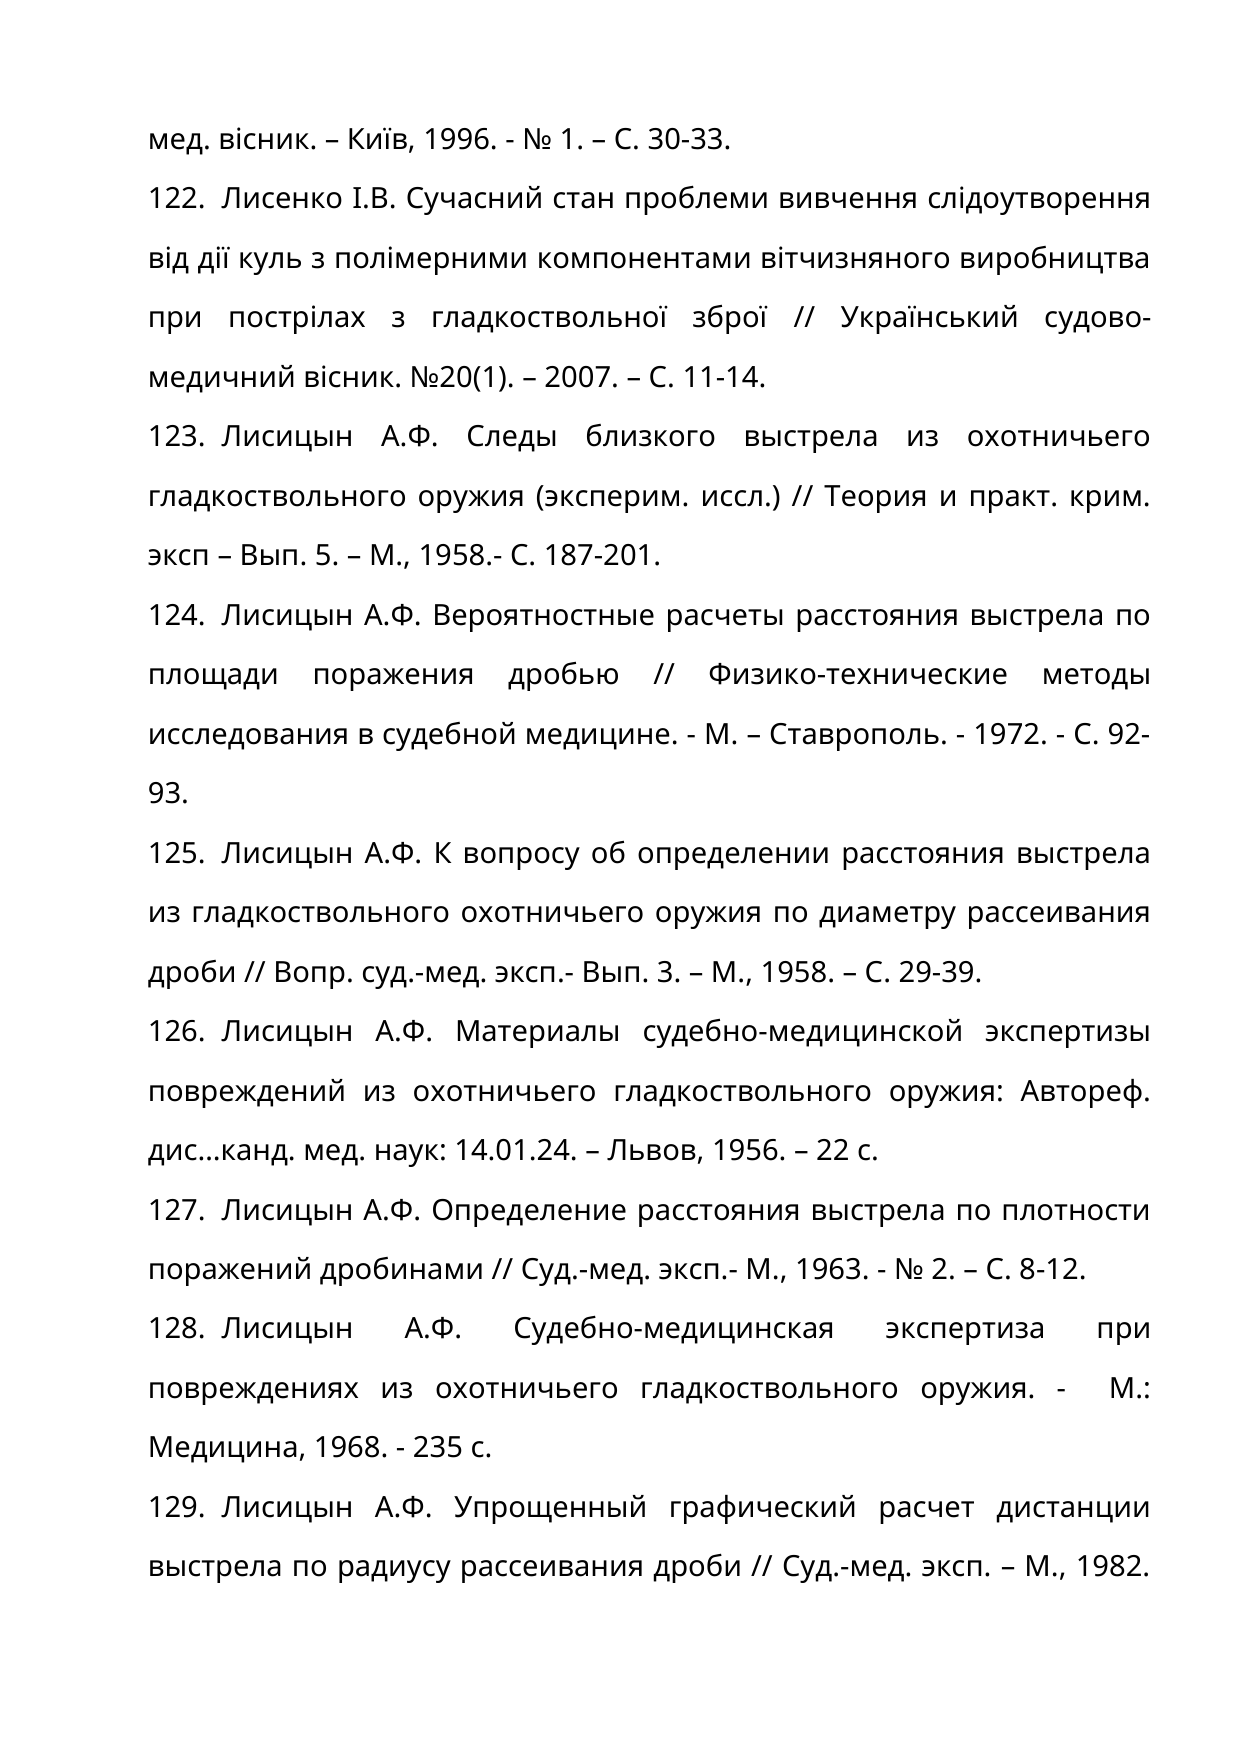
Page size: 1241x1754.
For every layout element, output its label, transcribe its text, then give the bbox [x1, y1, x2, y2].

list Лисицын А.Ф. Материалы судебно-медицинской экспертизы повреждений из охотничьего гладкоствольного оружия: Автореф. дис…канд. мед. наук: 14.01.24. – Львов, 1956. – 22 с. [148, 1010, 1152, 1169]
list Лисенко І.В. Сучасний стан проблеми вивчення слідоутворення від дії куль з полімерними компонентами вітчизняного виробництва при пострілах з гладкоствольної зброї // Український судово-медичний вісник. №20(1). – 2007. – С. 11-14. [148, 178, 1152, 396]
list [148, 118, 1152, 158]
list Лисицын А.Ф. Судебно-медицинская экспертиза при повреждениях из охотничьего гладкоствольного оружия. - М.: Медицина, 1968. - 235 с. [148, 1308, 1152, 1466]
list Лисицын А.Ф. Вероятностные расчеты расстояния выстрела по площади поражения дробью // Физико-технические методы исследования в судебной медицине. - М. – Ставрополь. - 1972. - С. 92-93. [148, 594, 1152, 812]
list Лисицын А.Ф. Следы близкого выстрела из охотничьего гладкоствольного оружия (эксперим. иссл.) // Теория и практ. крим. эксп – Вып. 5. – М., 1958.- С. 187-201. [148, 416, 1152, 574]
list Лисицын А.Ф. Определение расстояния выстрела по плотности поражений дробинами // Суд.-мед. эксп.- М., 1963. - № 2. – С. 8-12. [148, 1189, 1152, 1288]
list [148, 1486, 1152, 1585]
list Лисицын А.Ф. К вопросу об определении расстояния выстрела из гладкоствольного охотничьего оружия по диаметру рассеивания дроби // Вопр. суд.-мед. эксп.- Вып. 3. – М., 1958. – С. 29-39. [148, 832, 1152, 991]
